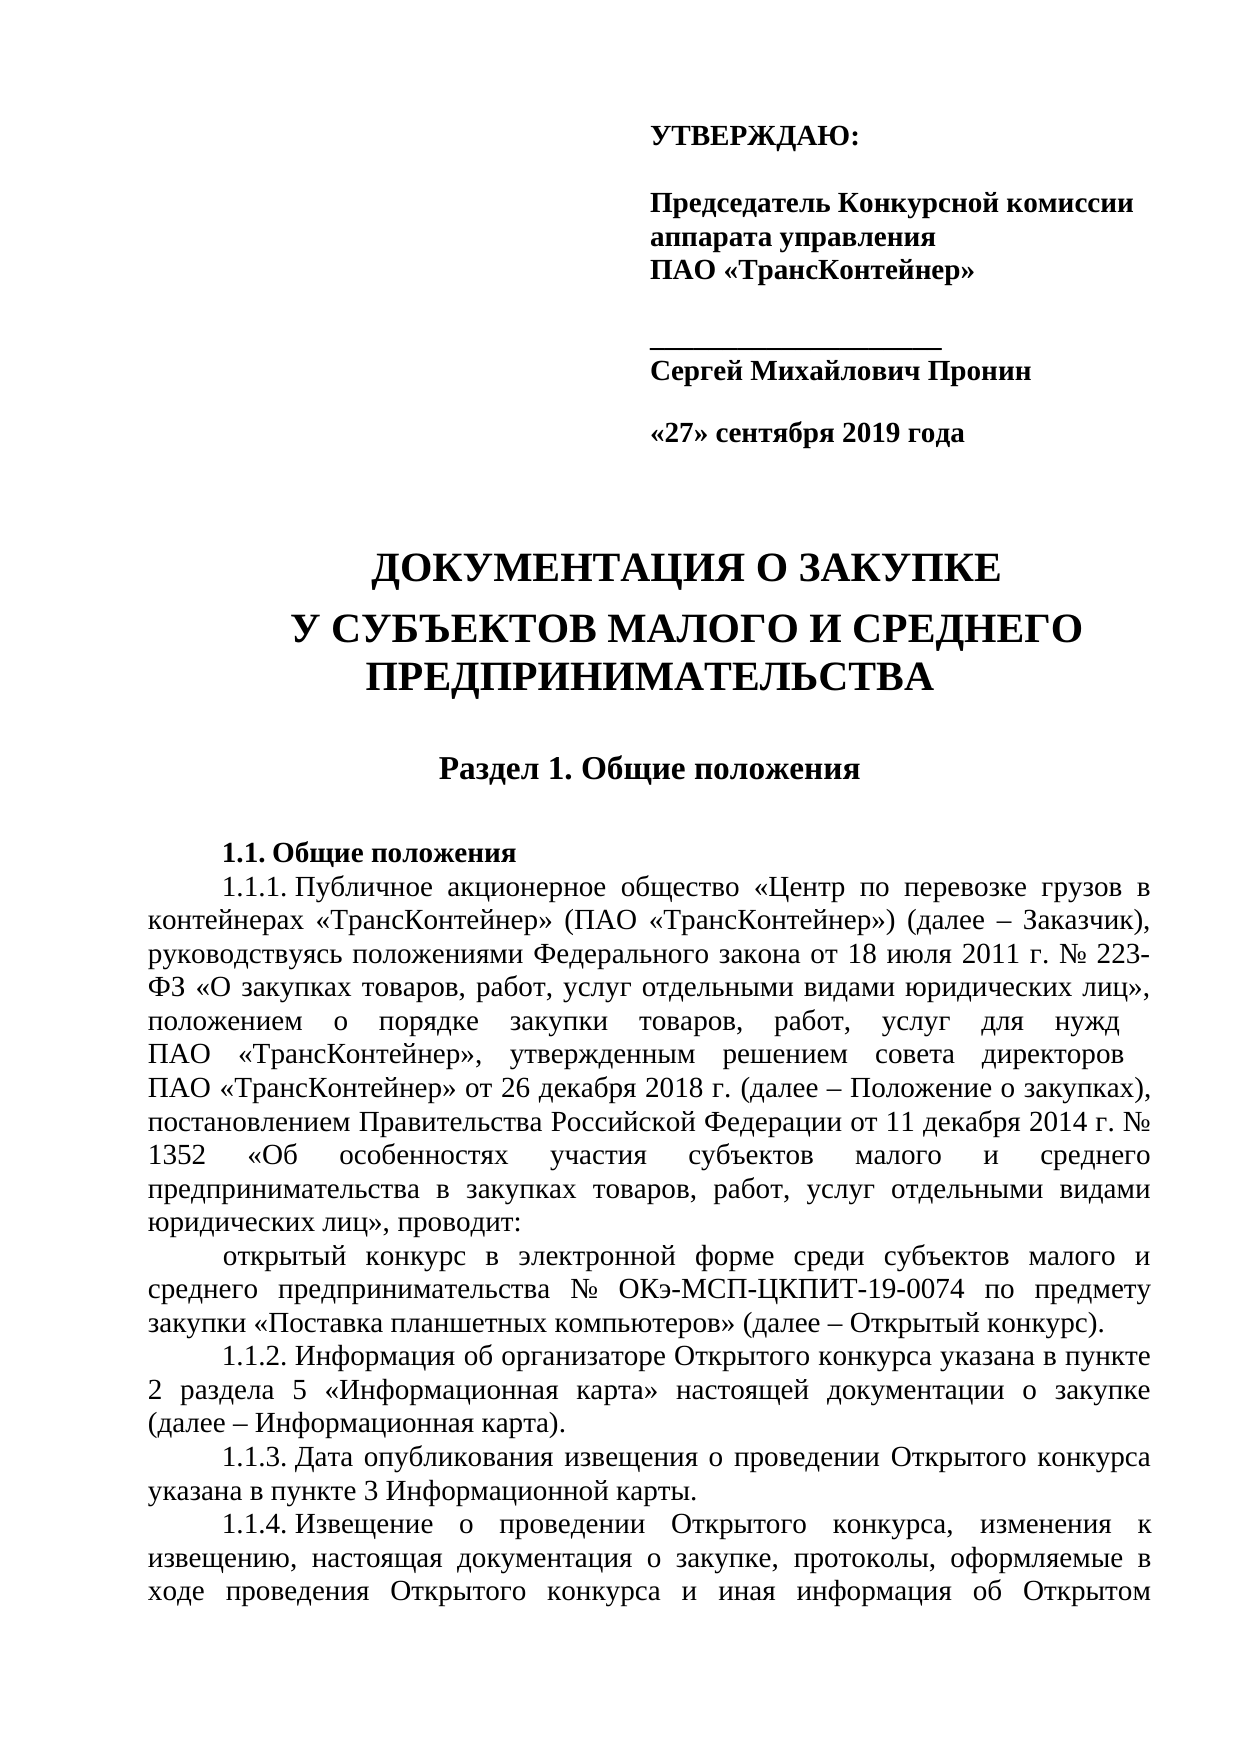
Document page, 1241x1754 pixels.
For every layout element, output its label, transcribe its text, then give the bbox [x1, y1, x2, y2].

list Информация об организаторе Открытого конкурса указана в пункте 2 раздела 5 «Информационная карта» настоящей документации о закупке (далее – Информационная карта). [148, 1338, 1152, 1439]
text ПАО «ТрансКонтейнер» [650, 252, 1152, 286]
text Председатель Конкурсной комиссии [650, 185, 1152, 219]
list Общие положения [148, 835, 1152, 869]
text аппарата управления [650, 219, 1152, 252]
text открытый конкурс в электронной форме среди субъектов малого и среднего предпринимательства № ОКэ-МСП-ЦКПИТ-19-0074 по предмету закупки «Поставка планшетных компьютеров» (далее – Открытый конкурс). [148, 1238, 1152, 1338]
text УТВЕРЖДАЮ: [650, 118, 1152, 152]
list Дата опубликования извещения о проведении Открытого конкурса указана в пункте 3 Информационной карты. [148, 1439, 1152, 1506]
text Раздел 1. Общие положения [148, 748, 1152, 786]
text «27» сентября 2019 года [650, 415, 1152, 449]
text ____________________ [650, 319, 1152, 353]
text У СУБЪЕКТОВ МАЛОГО И СРЕДНЕГО ПРЕДПРИНИМАТЕЛЬСТВА [148, 603, 1152, 699]
list Публичное акционерное общество «Центр по перевозке грузов в контейнерах «ТрансКонтейнер» (ПАО «ТрансКонтейнер») (далее – Заказчик), руководствуясь положениями Федерального закона от 18 июля 2011 г. № 223-ФЗ «О закупках товаров, работ, услуг отдельными видами юридических лиц», положением о порядке закупки товаров, работ, услуг для нужд ПАО «ТрансКонтейнер», утвержденным решением совета директоров ПАО «ТрансКонтейнер» от 26 декабря 2018 г. (далее – Положение о закупках), постановлением Правительства Российской Федерации от 11 декабря 2014 г. № 1352 «Об особенностях участия субъектов малого и среднего предпринимательства в закупках товаров, работ, услуг отдельными видами юридических лиц», проводит: [148, 869, 1152, 1238]
text ДОКУМЕНТАЦИЯ О ЗАКУПКЕ [148, 543, 1152, 591]
text Сергей Михайлович Пронин [650, 353, 1152, 386]
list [148, 1506, 1152, 1607]
